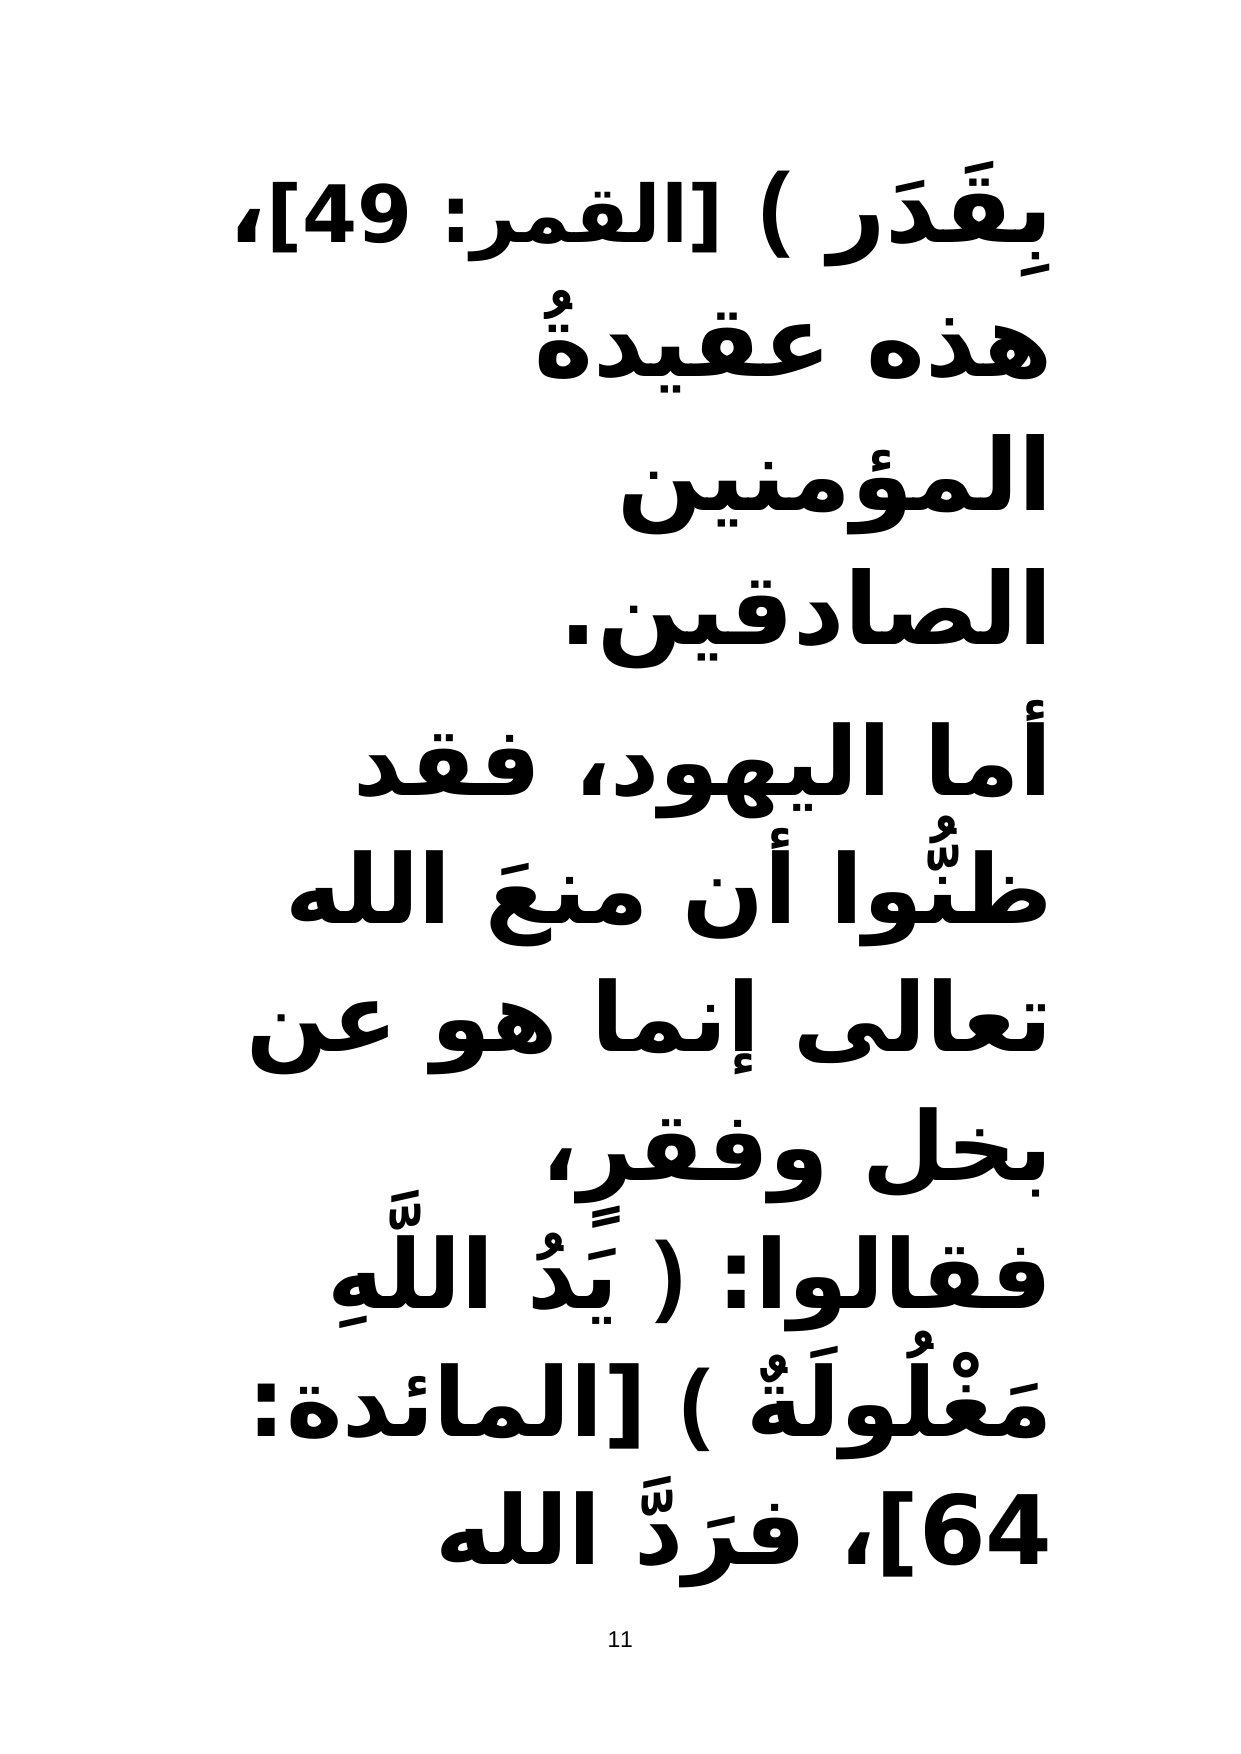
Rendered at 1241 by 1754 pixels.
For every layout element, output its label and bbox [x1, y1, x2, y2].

text [187, 150, 1053, 668]
text [187, 706, 1053, 1587]
